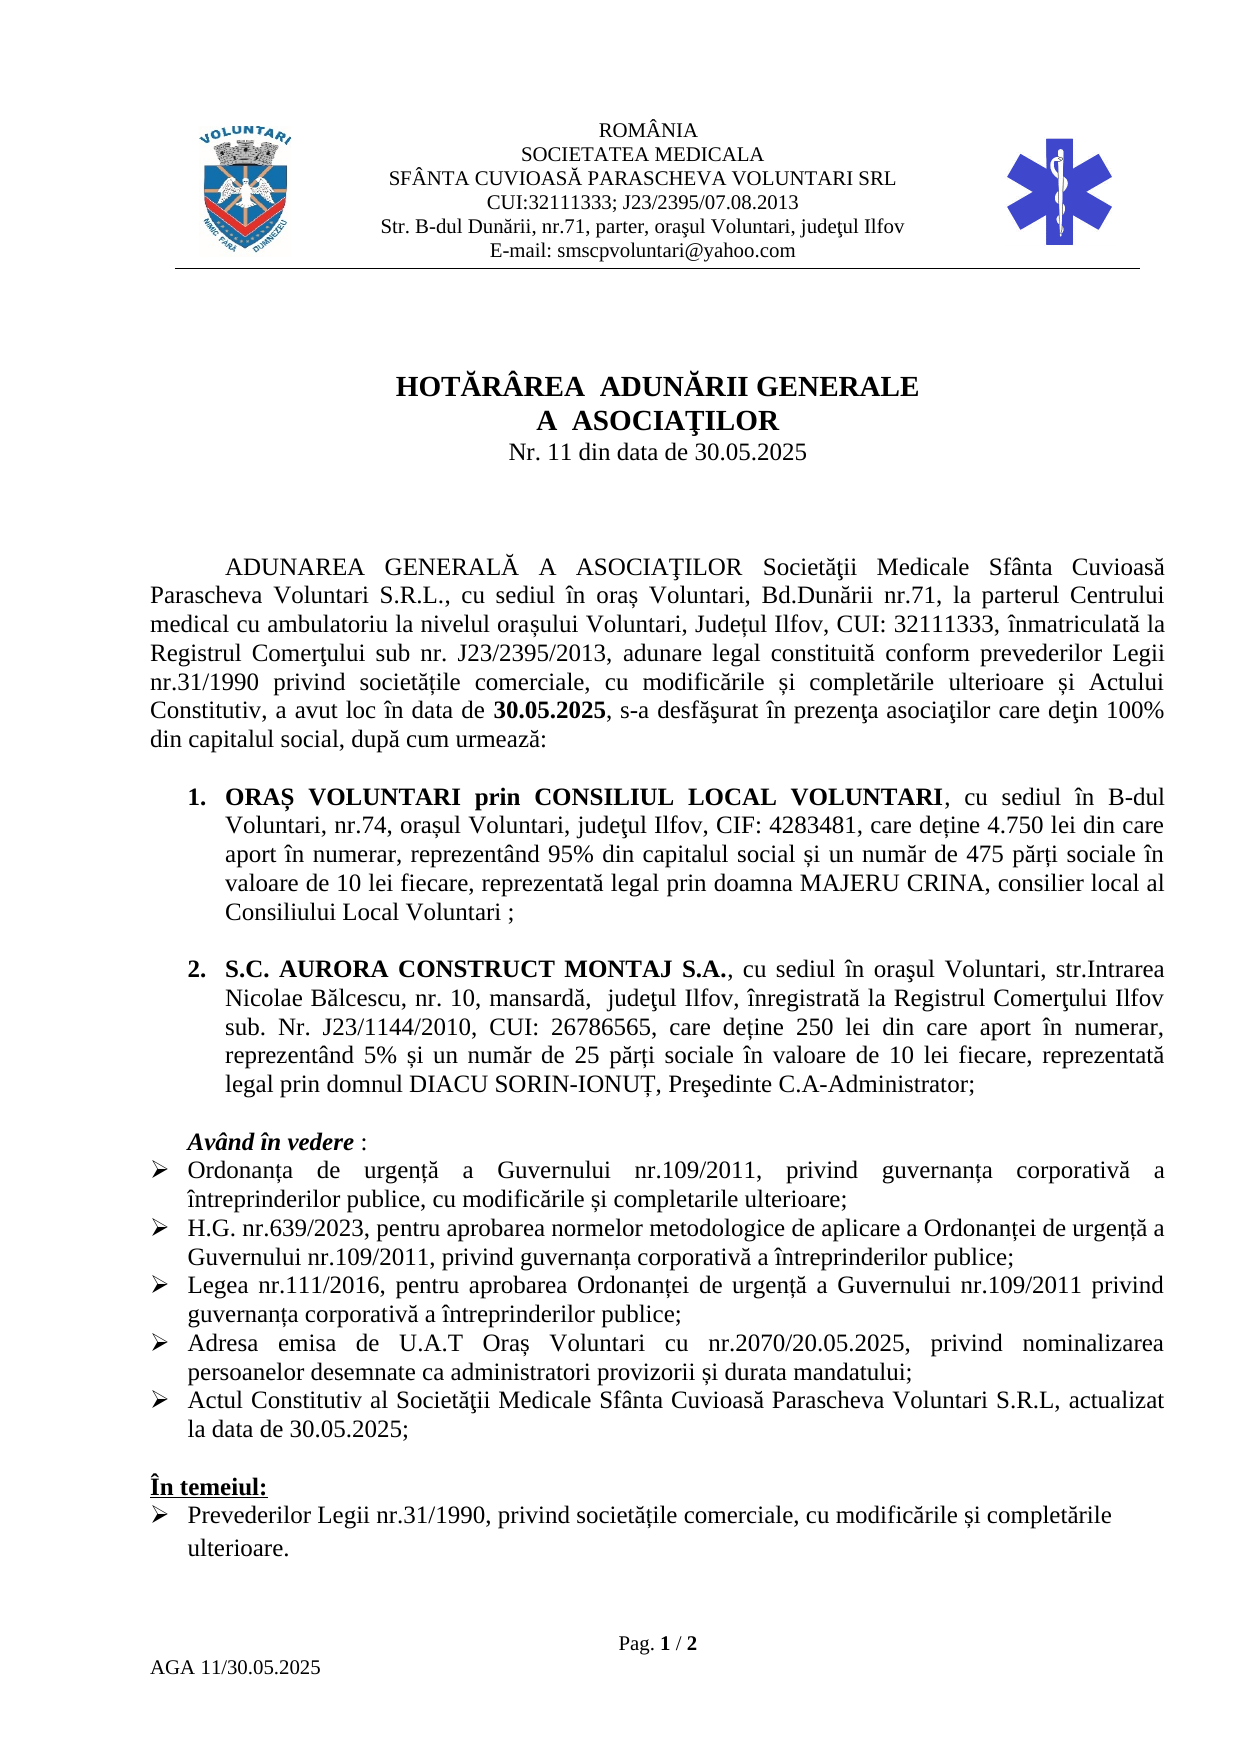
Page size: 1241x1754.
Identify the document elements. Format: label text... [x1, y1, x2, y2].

text HOTĂRÂREA ADUNĂRII GENERALE [150, 369, 1165, 403]
list Prevederilor Legii nr.31/1990, privind societățile comerciale, cu modificările și completările ulterioare. [150, 1500, 1165, 1562]
text ADUNAREA GENERALĂ A ASOCIAŢILOR Societăţii Medicale Sfânta Cuvioasă Parascheva Voluntari S.R.L., cu sediul în oraș Voluntari, Bd.Dunării nr.71, la parterul Centrului medical cu ambulatoriu la nivelul orașului Voluntari, Județul Ilfov, CUI: 32111333, înmatriculată la Registrul Comerţului sub nr. J23/2395/2013, adunare legal constituită conform prevederilor Legii nr.31/1990 privind societățile comerciale, cu modificările și completările ulterioare și Actului Constitutiv, a avut loc în data de 30.05.2025, s-a desfăşurat în prezenţa asociaţilor care deţin 100% din capitalul social, după cum urmează: [150, 552, 1165, 753]
text Având în vedere : [150, 1127, 1165, 1155]
list Actul Constitutiv al Societăţii Medicale Sfânta Cuvioasă Parascheva Voluntari S.R.L, actualizat la data de 30.05.2025; [150, 1385, 1165, 1443]
list ORAȘ VOLUNTARI prin CONSILIUL LOCAL VOLUNTARI, cu sediul în B-dul Voluntari, nr.74, orașul Voluntari, judeţul Ilfov, CIF: 4283481, care deține 4.750 lei din care aport în numerar, reprezentând 95% din capitalul social și un număr de 475 părți sociale în valoare de 10 lei fiecare, reprezentată legal prin doamna MAJERU CRINA, consilier local al Consiliului Local Voluntari ; [187, 782, 1165, 925]
list S.C. AURORA CONSTRUCT MONTAJ S.A., cu sediul în oraşul Voluntari, str.Intrarea Nicolae Bălcescu, nr. 10, mansardă, judeţul Ilfov, înregistrată la Registrul Comerţului Ilfov sub. Nr. J23/1144/2010, CUI: 26786565, care deține 250 lei din care aport în numerar, reprezentând 5% și un număr de 25 părți sociale în valoare de 10 lei fiecare, reprezentată legal prin domnul DIACU SORIN-IONUȚ, Preşedinte C.A-Administrator; [187, 954, 1165, 1098]
text A ASOCIAŢILOR [150, 403, 1165, 437]
table_header [981, 118, 1140, 268]
table_header ROMÂNIA SOCIETATEA MEDICALA SFÂNTA CUVIOASĂ PARASCHEVA VOLUNTARI SRL CUI:32111333; J23/2395/07.08.2013 Str. B-dul Dunării, nr.71, parter, oraşul Voluntari, judeţul Ilfov E-mail: smscpvoluntari@yahoo.com [315, 118, 981, 268]
text Nr. 11 din data de 30.05.2025 [150, 437, 1165, 465]
table_header [175, 118, 315, 268]
list Adresa emisa de U.A.T Oraș Voluntari cu nr.2070/20.05.2025, privind nominalizarea persoanelor desemnate ca administratori provizorii și durata mandatului; [150, 1328, 1165, 1385]
list Legea nr.111/2016, pentru aprobarea Ordonanței de urgență a Guvernului nr.109/2011 privind guvernanța corporativă a întreprinderilor publice; [150, 1270, 1165, 1328]
list Ordonanța de urgență a Guvernului nr.109/2011, privind guvernanța corporativă a întreprinderilor publice, cu modificările și completarile ulterioare; [150, 1155, 1165, 1213]
picture [1004, 136, 1118, 246]
text În temeiul: [150, 1472, 1165, 1500]
list H.G. nr.639/2023, pentru aprobarea normelor metodologice de aplicare a Ordonanței de urgență a Guvernului nr.109/2011, privind guvernanța corporativă a întreprinderilor publice; [150, 1213, 1165, 1270]
picture [198, 126, 292, 257]
